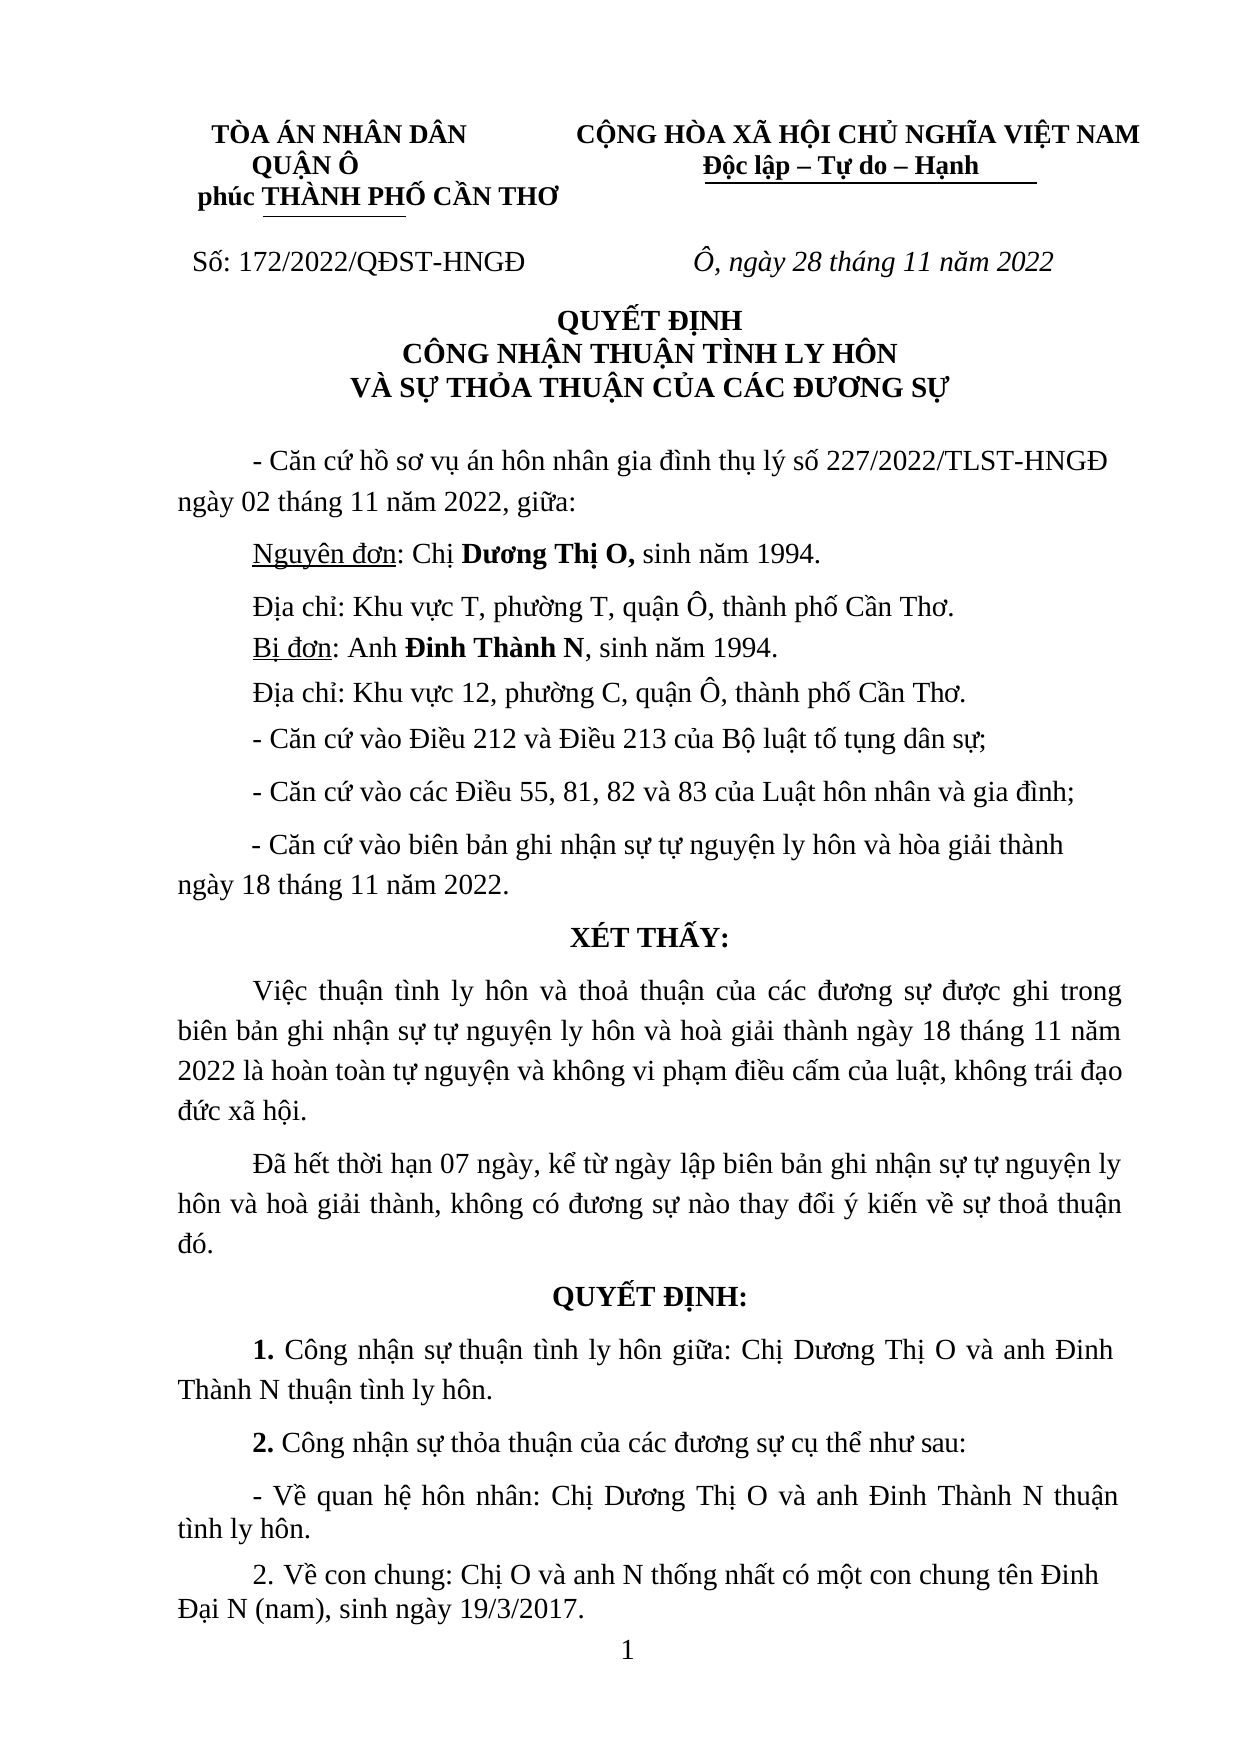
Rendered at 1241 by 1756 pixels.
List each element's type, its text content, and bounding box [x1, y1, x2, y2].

text Nguyên đơn: Chị Dương Thị O, sinh năm 1994. [252, 536, 1153, 570]
text Đã hết thời hạn 07 ngày, kể từ ngày lập biên bản ghi nhận sự tự nguyện ly hôn và hoà giải thành, không có đương sự nào thay đổi ý kiến về sự thoả thuận đó. [177, 1146, 1122, 1260]
list Căn cứ vào các Điều 55, 81, 82 và 83 của Luật hôn nhân và gia đình; [252, 774, 1153, 808]
text Địa chỉ: Khu vực T, phường T, quận Ô, thành phố Cần Thơ. Bị đơn: Anh Đinh Thành N, sinh năm 1994. [252, 589, 975, 663]
text - Căn cứ hồ sơ vụ án hôn nhân gia đình thụ lý số 227/2022/TLST-HNGĐ ngày 02 tháng 11 năm 2022, giữa: [177, 443, 1153, 517]
text Việc thuận tình ly hôn và thoả thuận của các đương sự được ghi trong biên bản ghi nhận sự tự nguyện ly hôn và hoà giải thành ngày 18 tháng 11 năm 2022 là hoàn toàn tự nguyện và không vi phạm điều cấm của luật, không trái đạo đức xã hội. [177, 973, 1123, 1127]
list Công nhận sự thuận tình ly hôn giữa: Chị Dương Thị O và anh Đinh Thành N thuận tình ly hôn. [177, 1332, 1123, 1406]
text Địa chỉ: Khu vực 12, phường C, quận Ô, thành phố Cần Thơ. [252, 676, 1153, 709]
text - Về quan hệ hôn nhân: Chị Dương Thị O và anh Đinh Thành N thuận tình ly hôn. [177, 1478, 1153, 1545]
text VÀ SỰ THỎA THUẬN CỦA CÁC ĐƯƠNG SỰ [349, 371, 950, 404]
text QUYẾT ĐỊNH: [349, 1279, 950, 1313]
list Căn cứ vào Điều 212 và Điều 213 của Bộ luật tố tụng dân sự; [252, 721, 1153, 755]
text TÒA ÁN NHÂN DÂN CỘNG HÒA XÃ HỘI CHỦ NGHĨA VIỆT NAM [211, 118, 1153, 149]
list Về con chung: Chị O và anh N thống nhất có một con chung tên Đinh Đại N (nam), sinh ngày 19/3/2017. [177, 1557, 1122, 1624]
text XÉT THẤY: [349, 920, 950, 954]
text Số: 172/2022/QĐST-HNGĐ Ô, ngày 28 tháng 11 năm 2022 [192, 244, 1153, 278]
text QUYẾT ĐỊNH [349, 303, 950, 337]
text CÔNG NHẬN THUẬN TÌNH LY HÔN [349, 337, 950, 371]
list Căn cứ vào biên bản ghi nhận sự tự nguyện ly hôn và hòa giải thành ngày 18 tháng 11 năm 2022. [177, 827, 1123, 901]
text QUẬN Ô Độc lập – Tự do – Hạnh phúc THÀNH PHỐ CẦN THƠ [197, 149, 1043, 211]
list Công nhận sự thỏa thuận của các đương sự cụ thể như sau: [252, 1425, 1153, 1458]
